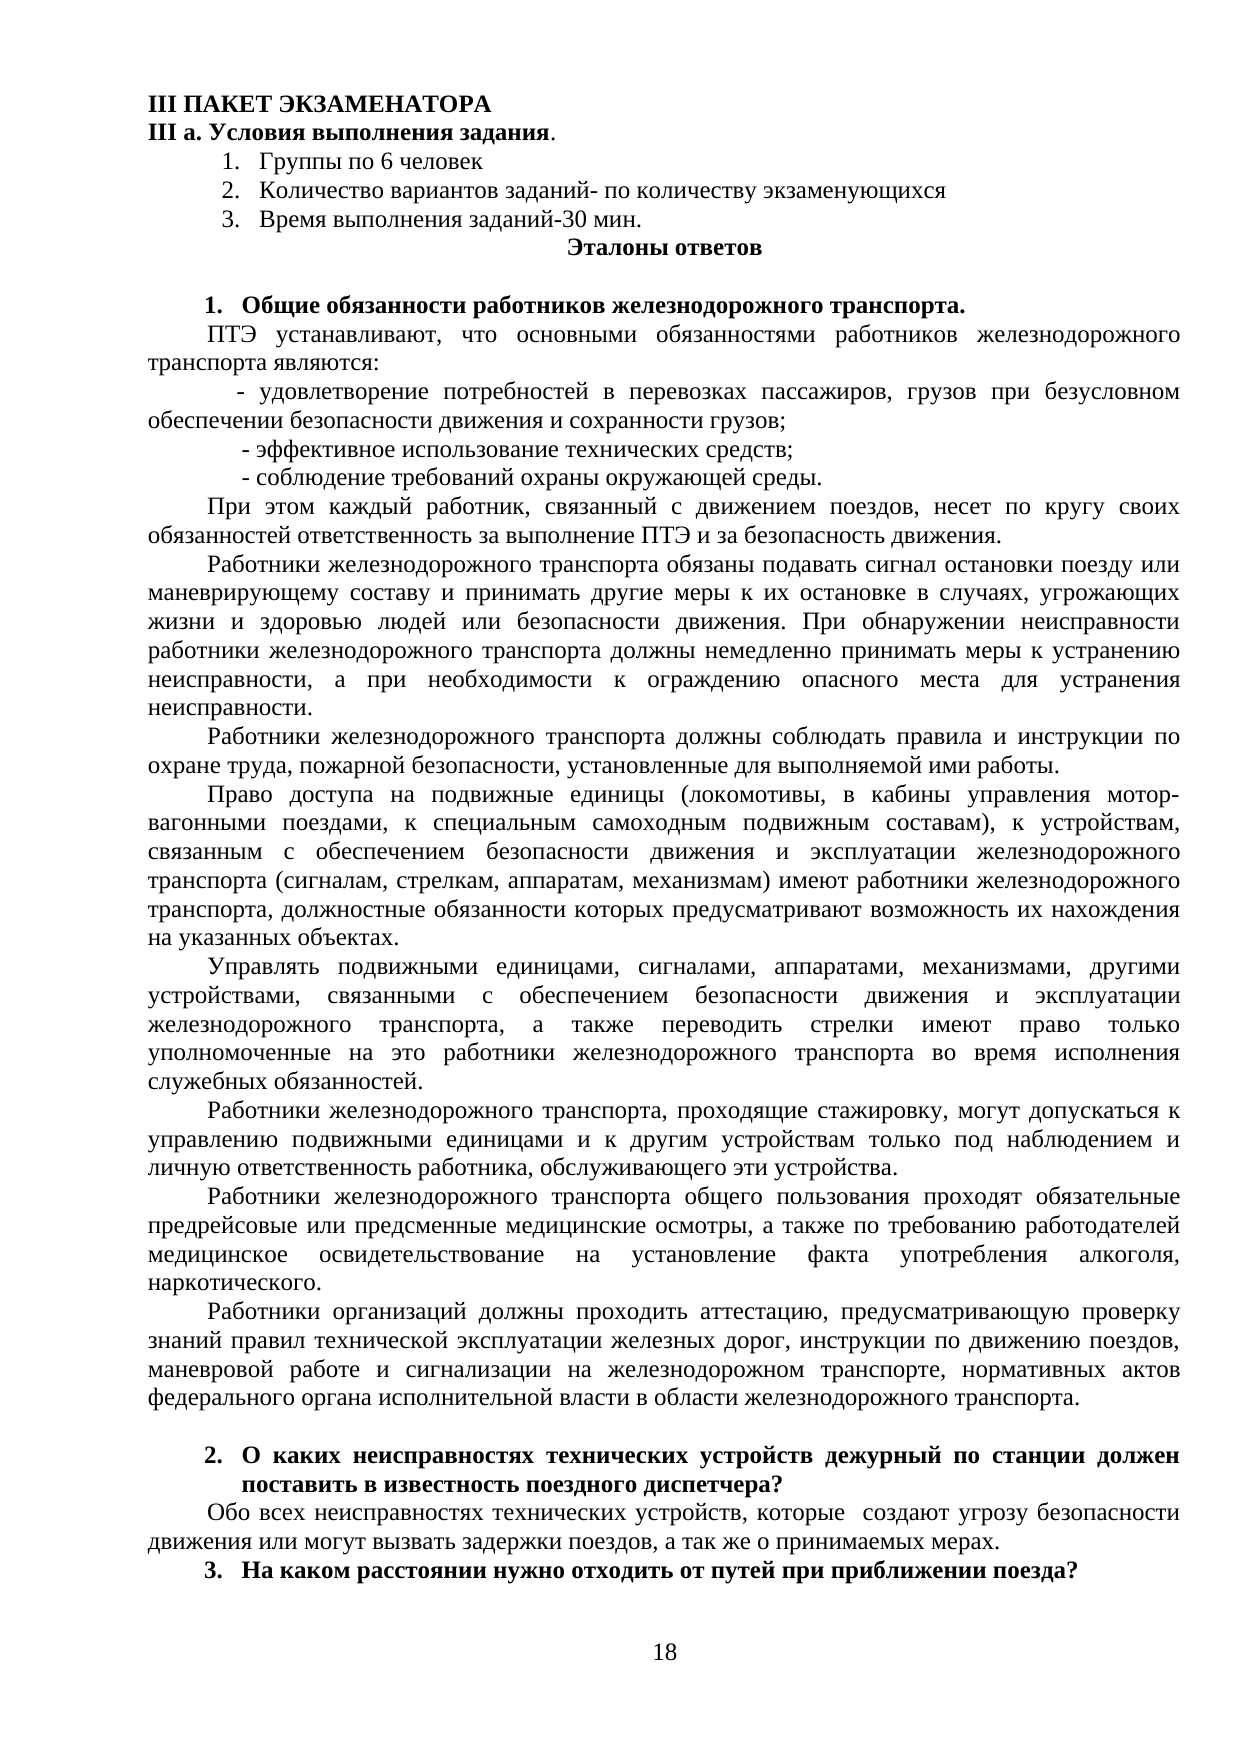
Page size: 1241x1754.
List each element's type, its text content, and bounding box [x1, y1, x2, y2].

text Обо всех неисправностях технических устройств, которые создают угрозу безопасности движения или могут вызвать задержки поездов, а так же о принимаемых мерах. [148, 1497, 1181, 1555]
text Эталоны ответов [148, 232, 1181, 261]
list Время выполнения заданий-30 мин. [221, 204, 1181, 232]
text - удовлетворение потребностей в перевозках пассажиров, грузов при безусловном обеспечении безопасности движения и сохранности грузов; [148, 376, 1181, 434]
text Работники железнодорожного транспорта, проходящие стажировку, могут допускаться к управлению подвижными единицами и к другим устройствам только под наблюдением и личную ответственность работника, обслуживающего эти устройства. [148, 1095, 1181, 1181]
text Работники организаций должны проходить аттестацию, предусматривающую проверку знаний правил технической эксплуатации железных дорог, инструкции по движению поездов, маневровой работе и сигнализации на железнодорожном транспорте, нормативных актов федерального органа исполнительной власти в области железнодорожного транспорта. [148, 1296, 1181, 1411]
text Работники железнодорожного транспорта должны соблюдать правила и инструкции по охране труда, пожарной безопасности, установленные для выполняемой ими работы. [148, 721, 1181, 779]
text При этом каждый работник, связанный с движением поездов, несет по кругу своих обязанностей ответственность за выполнение ПТЭ и за безопасность движения. [148, 491, 1181, 549]
text Управлять подвижными единицами, сигналами, аппаратами, механизмами, другими устройствами, связанными с обеспечением безопасности движения и эксплуатации железнодорожного транспорта, а также переводить стрелки имеют право только уполномоченные на это работники железнодорожного транспорта во время исполнения служебных обязанностей. [148, 951, 1181, 1095]
text III ПАКЕТ ЭКЗАМЕНАТОРА [148, 89, 1181, 117]
list - эффективное использование технических средств; [241, 434, 1181, 462]
list О каких неисправностях технических устройств дежурный по станции должен поставить в известность поездного диспетчера? [204, 1440, 1181, 1497]
text Право доступа на подвижные единицы (локомотивы, в кабины управления мотор-вагонными поездами, к специальным самоходным подвижным составам), к устройствам, связанным с обеспечением безопасности движения и эксплуатации железнодорожного транспорта (сигналам, стрелкам, аппаратам, механизмам) имеют работники железнодорожного транспорта, должностные обязанности которых предусматривают возможность их нахождения на указанных объектах. [148, 779, 1181, 951]
list - соблюдение требований охраны окружающей среды. [241, 462, 1181, 491]
text Работники железнодорожного транспорта общего пользования проходят обязательные предрейсовые или предсменные медицинские осмотры, а также по требованию работодателей медицинское освидетельствование на установление факта употребления алкоголя, наркотического. [148, 1181, 1181, 1296]
list Группы по 6 человек [221, 146, 1181, 175]
text III а. Условия выполнения задания. [148, 117, 1181, 146]
list Общие обязанности работников железнодорожного транспорта. [204, 290, 1181, 319]
list На каком расстоянии нужно отходить от путей при приближении поезда? [204, 1555, 1181, 1584]
list Количество вариантов заданий- по количеству экзаменующихся [221, 175, 1181, 204]
text Работники железнодорожного транспорта обязаны подавать сигнал остановки поезду или маневрирующему составу и принимать другие меры к их остановке в случаях, угрожающих жизни и здоровью людей или безопасности движения. При обнаружении неисправности работники железнодорожного транспорта должны немедленно принимать меры к устранению неисправности, а при необходимости к ограждению опасного места для устранения неисправности. [148, 549, 1181, 721]
text ПТЭ устанавливают, что основными обязанностями работников железнодорожного транспорта являются: [148, 319, 1181, 376]
